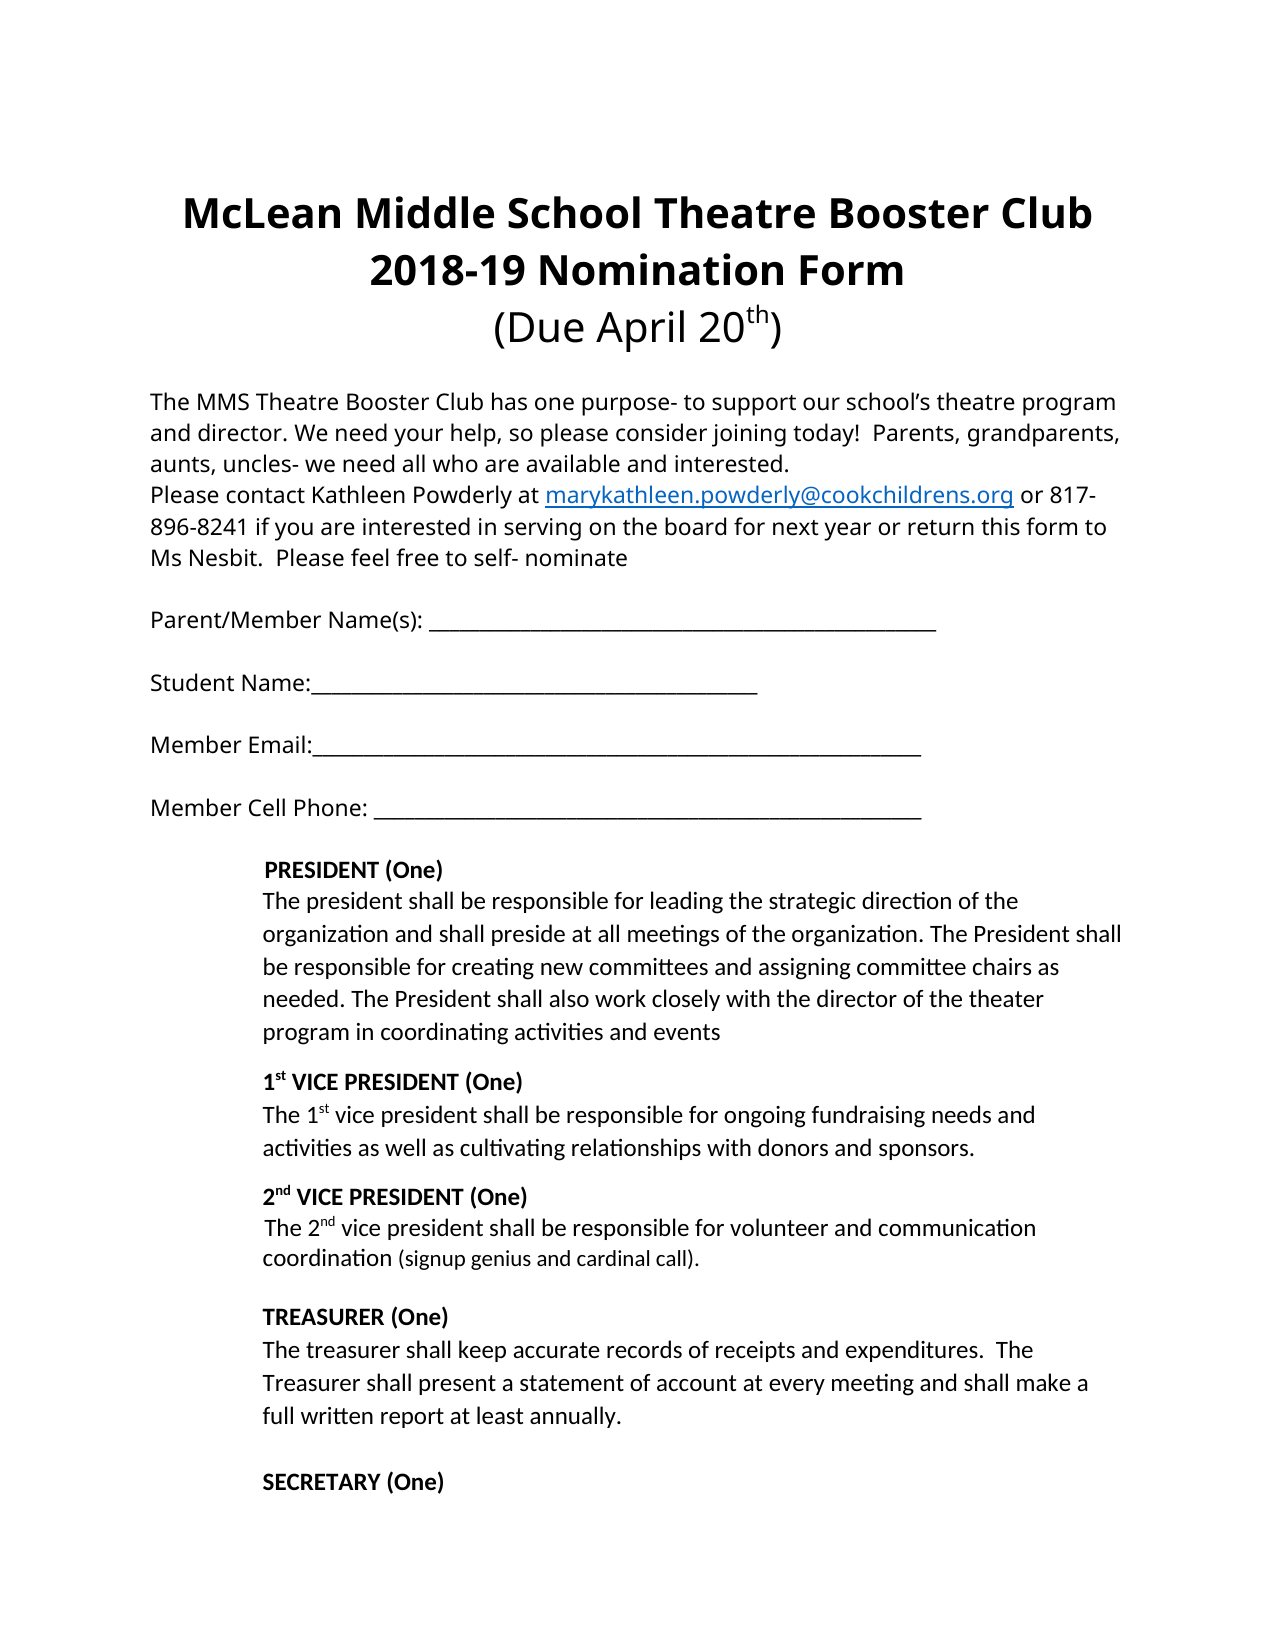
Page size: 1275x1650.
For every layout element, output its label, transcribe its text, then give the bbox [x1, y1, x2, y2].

list 1st VICE PRESIDENT (One) [262, 1066, 1125, 1097]
text Member Cell Phone: ______________________________________________________ [150, 792, 1125, 823]
text 2018-19 Nomination Form [150, 241, 1125, 298]
text (Due April 20th) [150, 298, 1125, 354]
list SECRETARY (One) [262, 1466, 1125, 1496]
text The MMS Theatre Booster Club has one purpose- to support our school’s theatre program and director. We need your help, so please consider joining today! Parents, grandparents, aunts, uncles- we need all who are available and interested. [150, 386, 1125, 479]
text Parent/Member Name(s): __________________________________________________ [150, 604, 1125, 636]
text 2nd VICE PRESIDENT (One) [225, 1182, 1125, 1212]
list The treasurer shall keep accurate records of receipts and expenditures. The Treasurer shall present a statement of account at every meeting and shall make a full written report at least annually. [262, 1334, 1125, 1430]
text McLean Middle School Theatre Booster Club [150, 184, 1125, 241]
text Member Email:____________________________________________________________ [150, 729, 1125, 761]
list The 1st vice president shall be responsible for ongoing fundraising needs and activities as well as cultivating relationships with donors and sponsors. [262, 1099, 1125, 1162]
text The 2nd vice president shall be responsible for volunteer and communication coordination (signup genius and cardinal call). [262, 1212, 1125, 1273]
list TREASURER (One) [262, 1301, 1125, 1332]
text Please contact Kathleen Powderly at marykathleen.powderly@cookchildrens.org or 817-896-8241 if you are interested in serving on the board for next year or return this form to Ms Nesbit. Please feel free to self- nominate [150, 479, 1125, 573]
text The president shall be responsible for leading the strategic direction of the organization and shall preside at all meetings of the organization. The President shall be responsible for creating new committees and assigning committee chairs as needed. The President shall also work closely with the director of the theater program in coordinating activities and events [262, 885, 1125, 1047]
text PRESIDENT (One) [150, 854, 1125, 885]
text Student Name:____________________________________________ [150, 667, 1125, 698]
